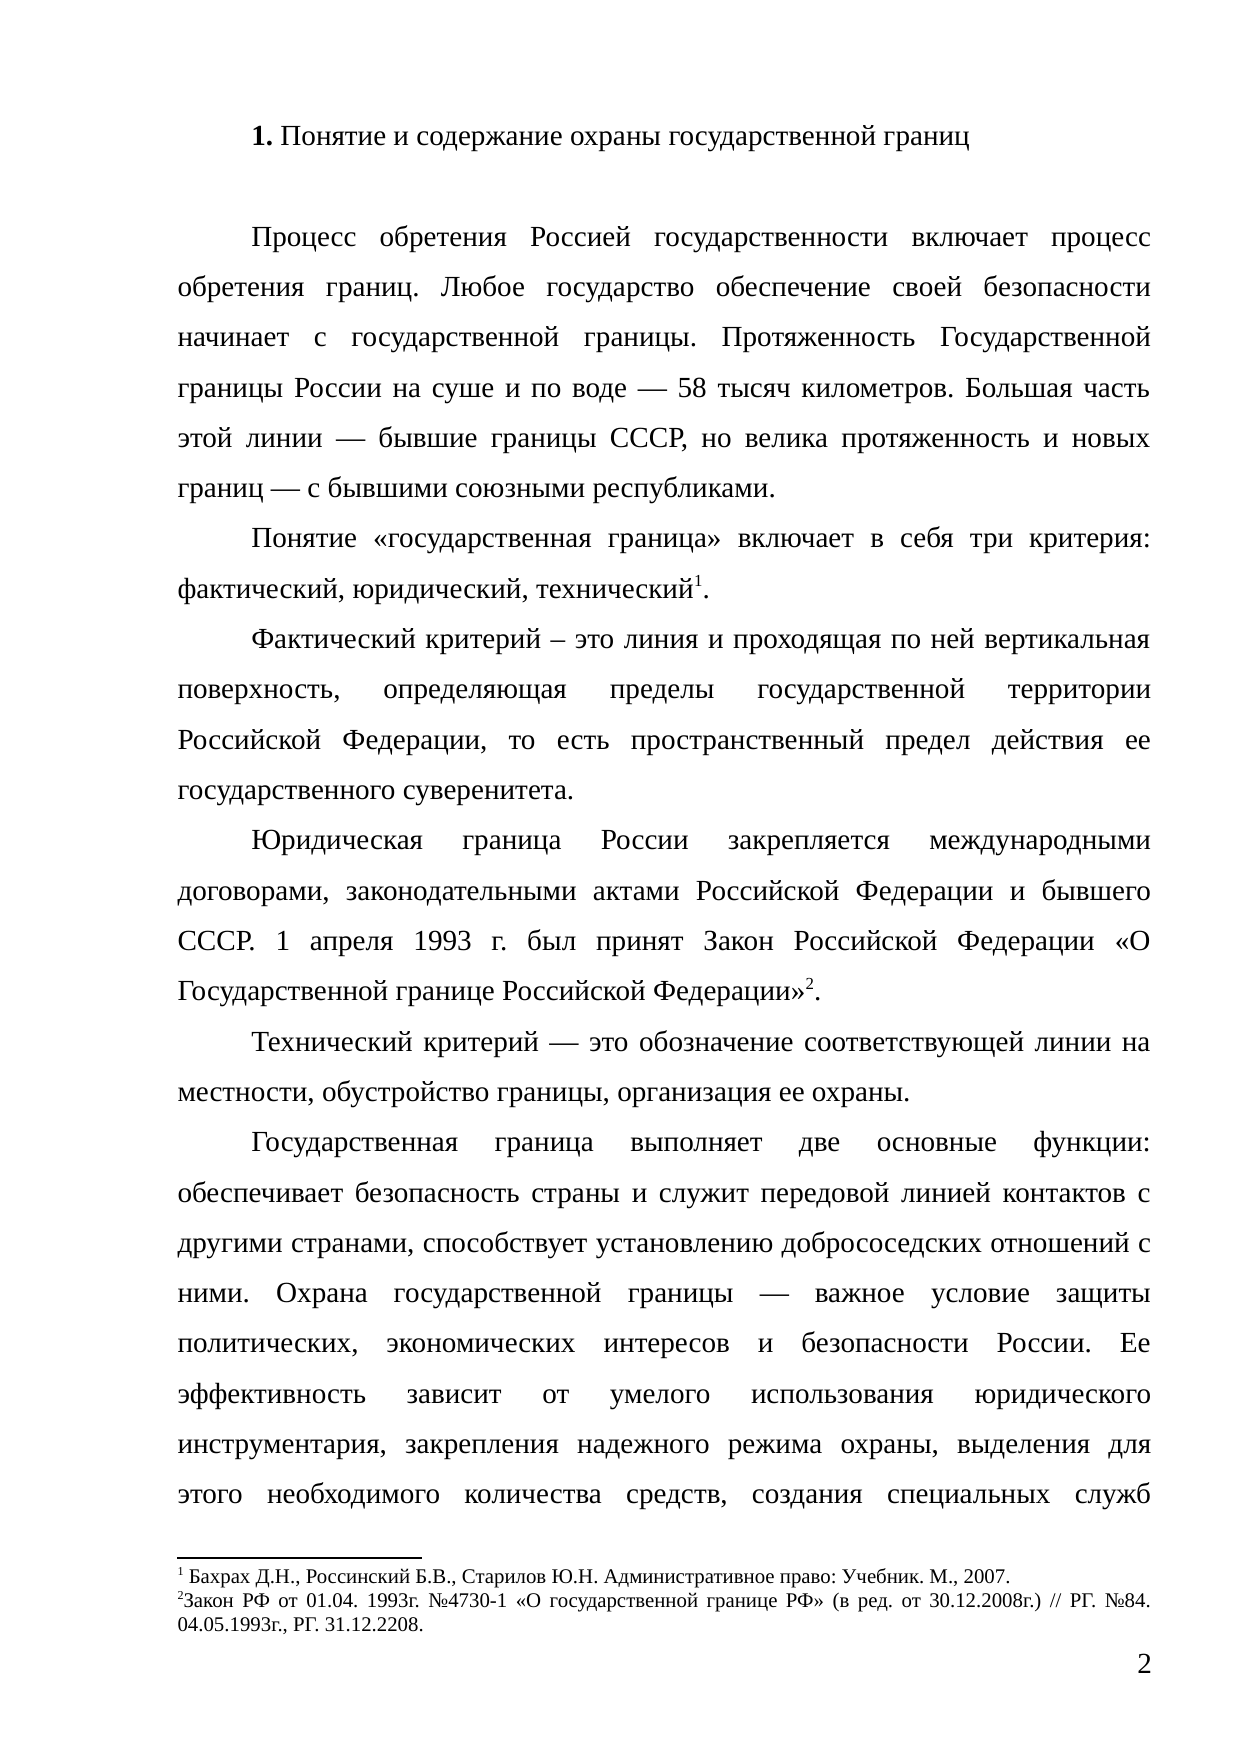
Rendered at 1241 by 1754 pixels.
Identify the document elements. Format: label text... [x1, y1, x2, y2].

text 1. Понятие и содержание охраны государственной границ [177, 118, 1152, 152]
text Процесс обретения Россией государственности включает процесс обретения границ. Любое государство обеспечение своей безопасности начинает с государственной границы. Протяженность Государственной границы России на суше и по воде — 58 тысяч километров. Большая часть этой линии — бывшие границы СССР, но велика протяженность и новых границ — с бывшими союзными республиками. [177, 219, 1152, 504]
text Технический критерий — это обозначение соответствующей линии на местности, обустройство границы, организация ее охраны. [177, 1024, 1152, 1108]
text Понятие «государственная граница» включает в себя три критерия: фактический, юридический, технический. [177, 521, 1152, 604]
text Фактический критерий – это линия и проходящая по ней вертикальная поверхность, определяющая пределы государственной территории Российской Федерации, то есть пространственный предел действия ее государственного суверенитета. [177, 621, 1152, 806]
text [177, 1124, 1152, 1510]
text Юридическая граница России закрепляется международными договорами, законодательными актами Российской Федерации и бывшего СССР. 1 апреля 1993 г. был принят Закон Российской Федерации «О Государственной границе Российской Федерации». [177, 822, 1152, 1007]
